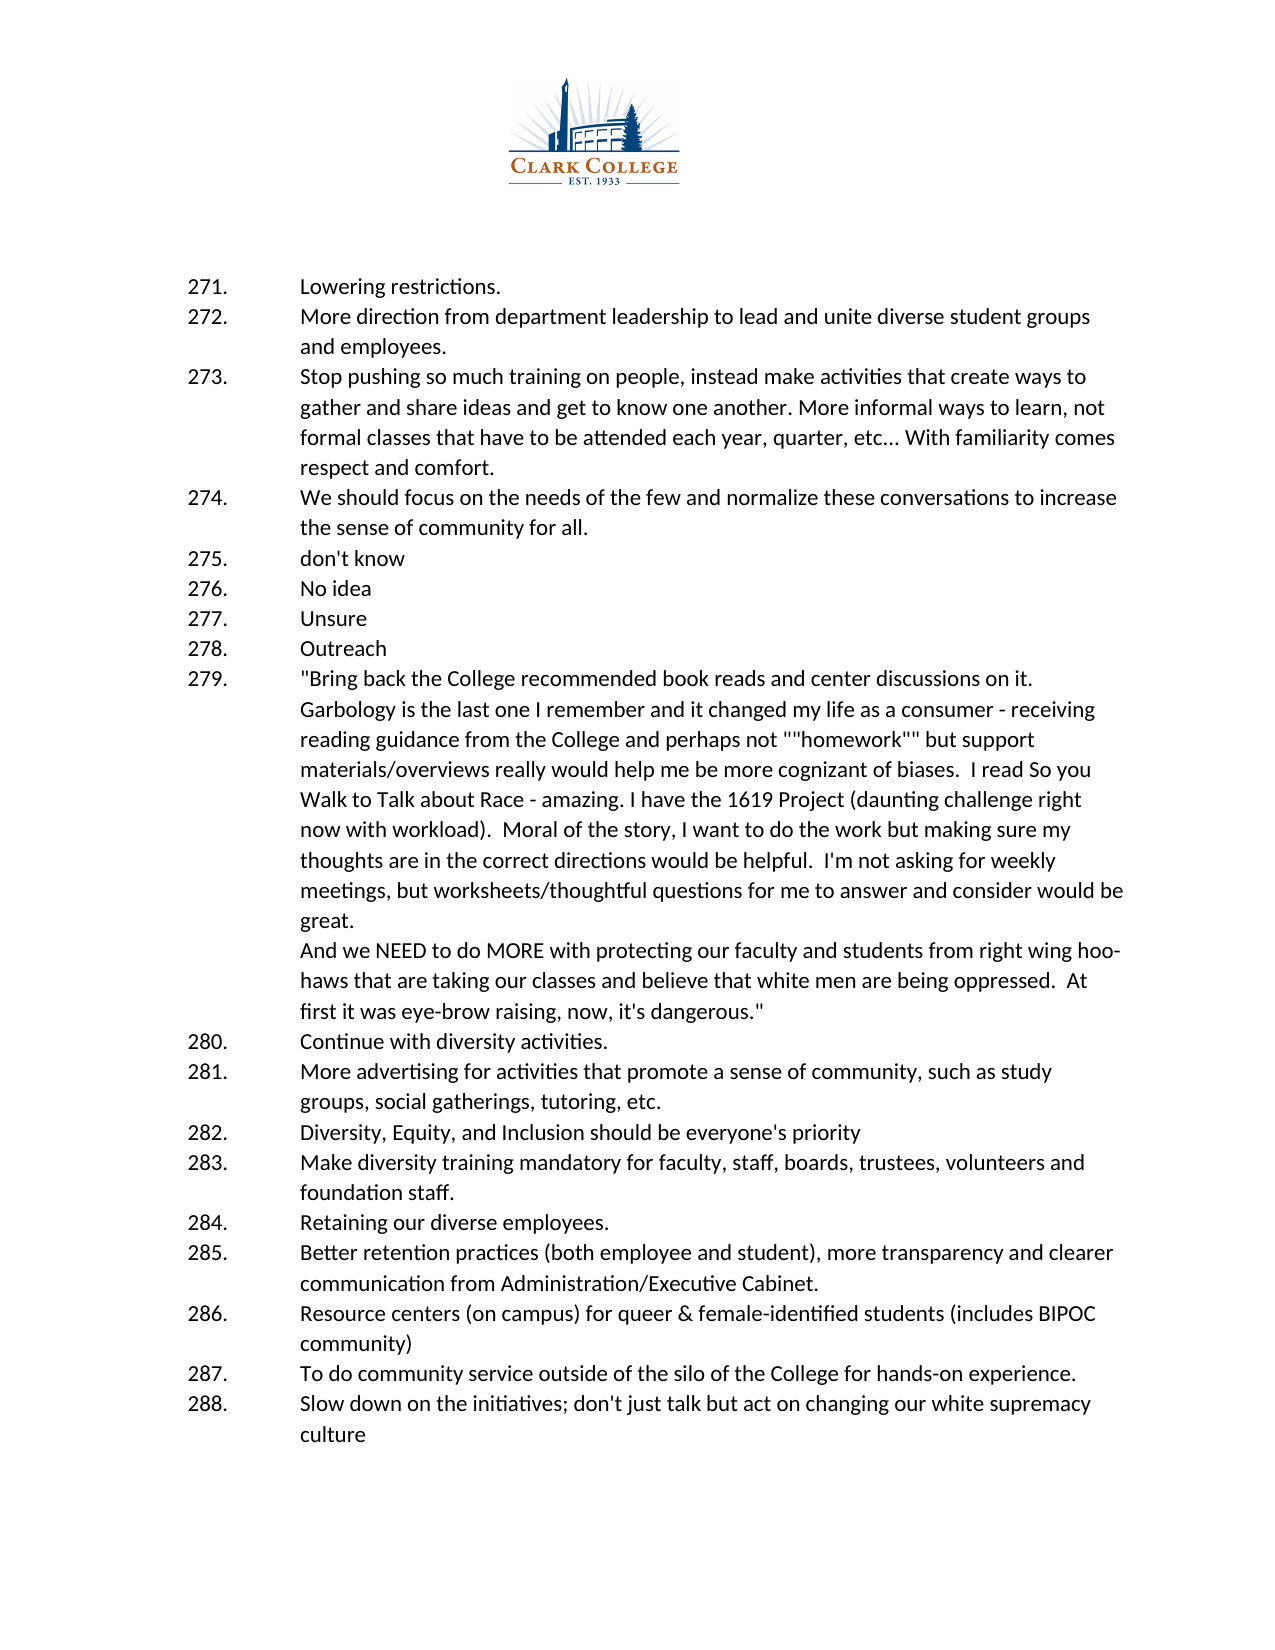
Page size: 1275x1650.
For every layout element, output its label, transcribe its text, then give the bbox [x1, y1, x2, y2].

list More advertising for activities that promote a sense of community, such as study groups, social gatherings, tutoring, etc. [187, 1057, 1125, 1115]
list Retaining our diverse employees. [187, 1208, 1125, 1236]
list Lowering restrictions. [187, 272, 1125, 300]
list Make diversity training mandatory for faculty, staff, boards, trustees, volunteers and foundation staff. [187, 1148, 1125, 1206]
list "Bring back the College recommended book reads and center discussions on it. Garbology is the last one I remember and it changed my life as a consumer - receiving reading guidance from the College and perhaps not ""homework"" but support materials/overviews really would help me be more cognizant of biases. I read So you Walk to Talk about Race - amazing. I have the 1619 Project (daunting challenge right now with workload). Moral of the story, I want to do the work but making sure my thoughts are in the correct directions would be helpful. I'm not asking for weekly meetings, but worksheets/thoughtful questions for me to answer and consider would be great. [187, 664, 1125, 934]
list And we NEED to do MORE with protecting our faculty and students from right wing hoo-haws that are taking our classes and believe that white men are being oppressed. At first it was eye-brow raising, now, it's dangerous." [300, 936, 1125, 1025]
list don't know [187, 544, 1125, 572]
list Unsure [187, 604, 1125, 632]
list Stop pushing so much training on people, instead make activities that create ways to gather and share ideas and get to know one another. More informal ways to learn, not formal classes that have to be attended each year, quarter, etc... With familiarity comes respect and comfort. [187, 362, 1125, 481]
list Slow down on the initiatives; don't just talk but act on changing our white supremacy culture [187, 1389, 1125, 1448]
picture [506, 75, 681, 187]
list Resource centers (on campus) for queer & female-identified students (includes BIPOC community) [187, 1299, 1125, 1357]
list Better retention practices (both employee and student), more transparency and clearer communication from Administration/Executive Cabinet. [187, 1238, 1125, 1297]
list Continue with diversity activities. [187, 1027, 1125, 1055]
list Outreach [187, 634, 1125, 662]
list We should focus on the needs of the few and normalize these conversations to increase the sense of community for all. [187, 483, 1125, 541]
list Diversity, Equity, and Inclusion should be everyone's priority [187, 1118, 1125, 1146]
list No idea [187, 574, 1125, 602]
list More direction from department leadership to lead and unite diverse student groups and employees. [187, 302, 1125, 360]
list To do community service outside of the silo of the College for hands-on experience. [187, 1359, 1125, 1387]
